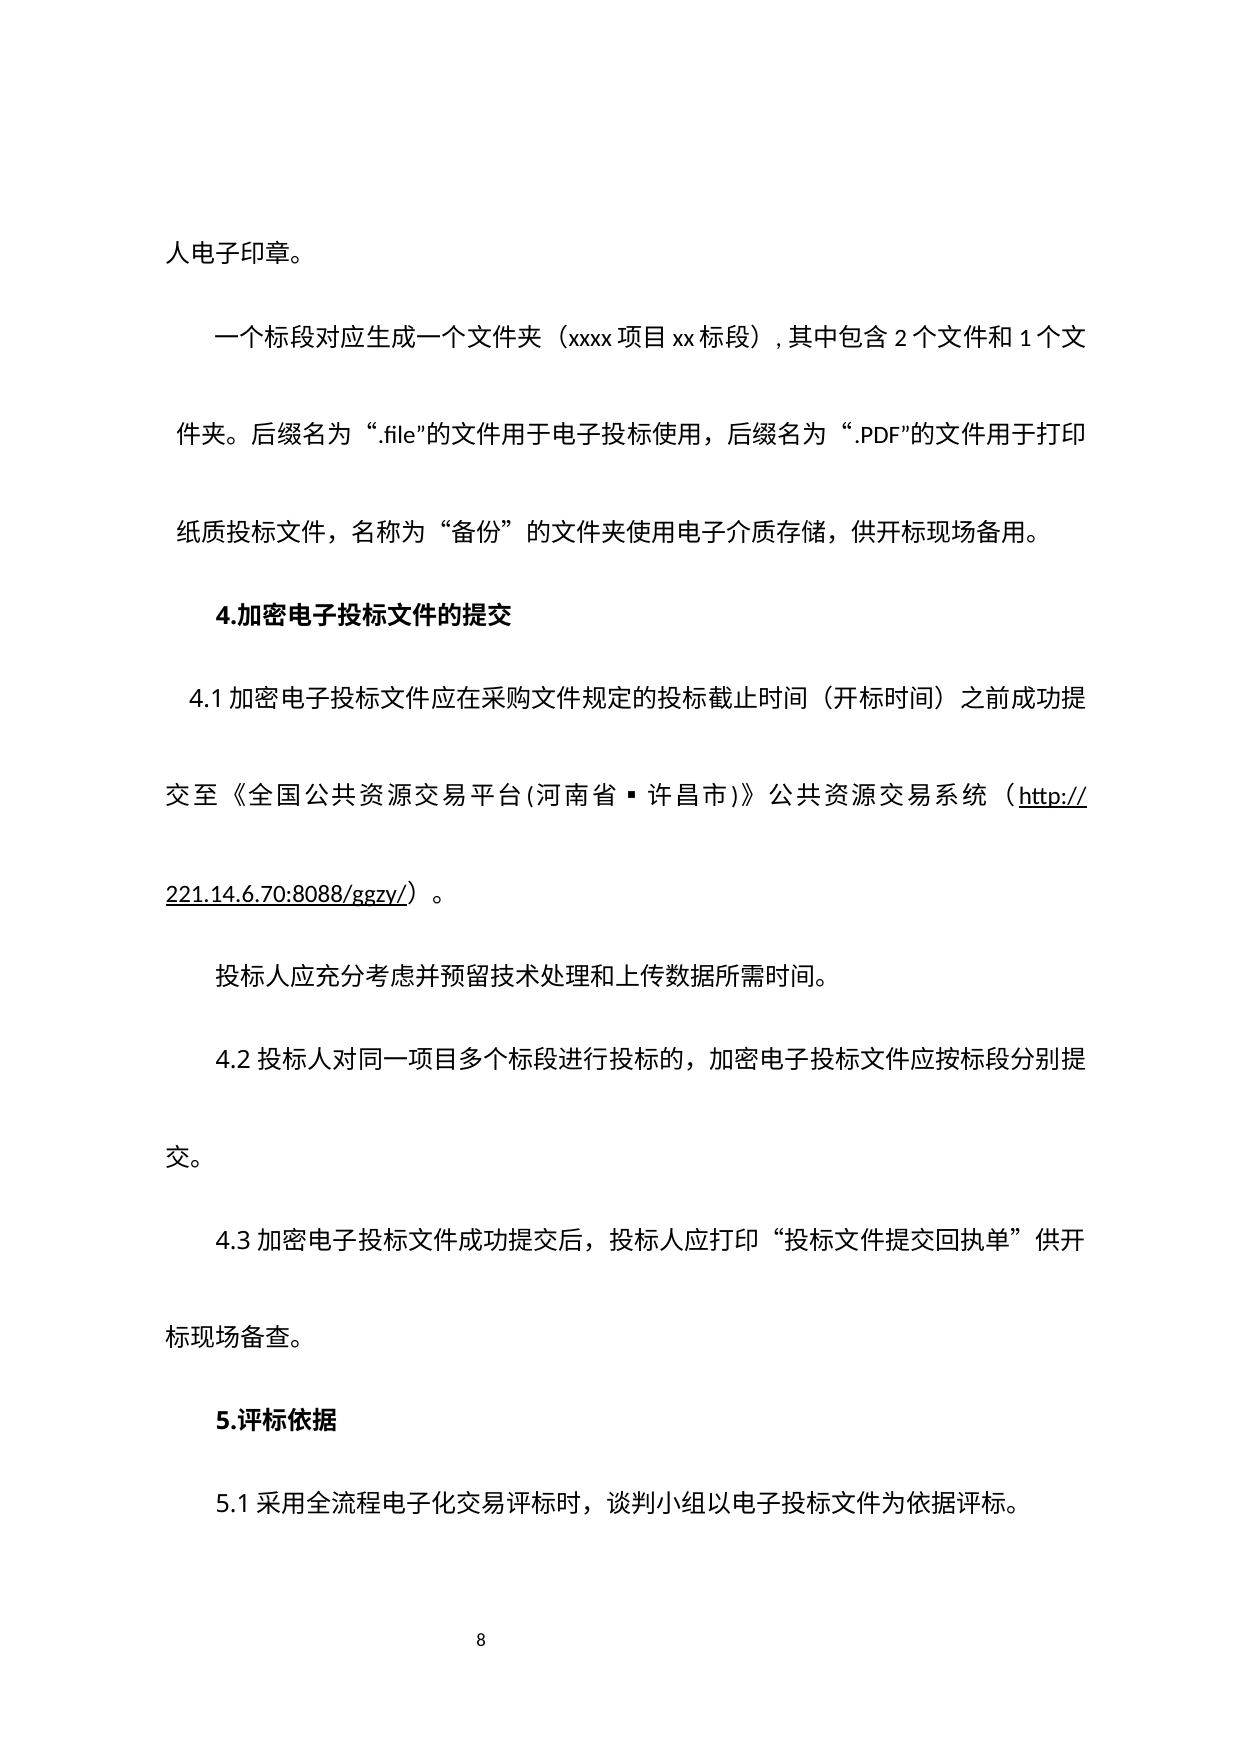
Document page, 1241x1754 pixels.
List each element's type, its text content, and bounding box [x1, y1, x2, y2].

text 4.3 加密电子投标文件成功提交后，投标人应打印“投标文件提交回执单”供开标现场备查。 [165, 1206, 1087, 1368]
text 一个标段对应生成一个文件夹（xxxx项目xx标段）, 其中包含2个文件和1个文件夹。后缀名为“.file”的文件用于电子投标使用，后缀名为“.PDF”的文件用于打印纸质投标文件，名称为“备份”的文件夹使用电子介质存储，供开标现场备用。 [176, 303, 1087, 563]
text 投标人应充分考虑并预留技术处理和上传数据所需时间。 [165, 942, 1087, 1007]
text 5.1采用全流程电子化交易评标时，谈判小组以电子投标文件为依据评标。 [165, 1469, 1087, 1534]
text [165, 219, 1087, 284]
text 5.评标依据 [165, 1386, 1087, 1451]
text 4.2 投标人对同一项目多个标段进行投标的，加密电子投标文件应按标段分别提交。 [165, 1025, 1087, 1188]
text 4.加密电子投标文件的提交 [165, 581, 1087, 646]
text 4.1加密电子投标文件应在采购文件规定的投标截止时间（开标时间）之前成功提交至《全国公共资源交易平台(河南省▪许昌市)》公共资源交易系统（http://221.14.6.70:8088/ggzy/）。 [165, 664, 1087, 924]
